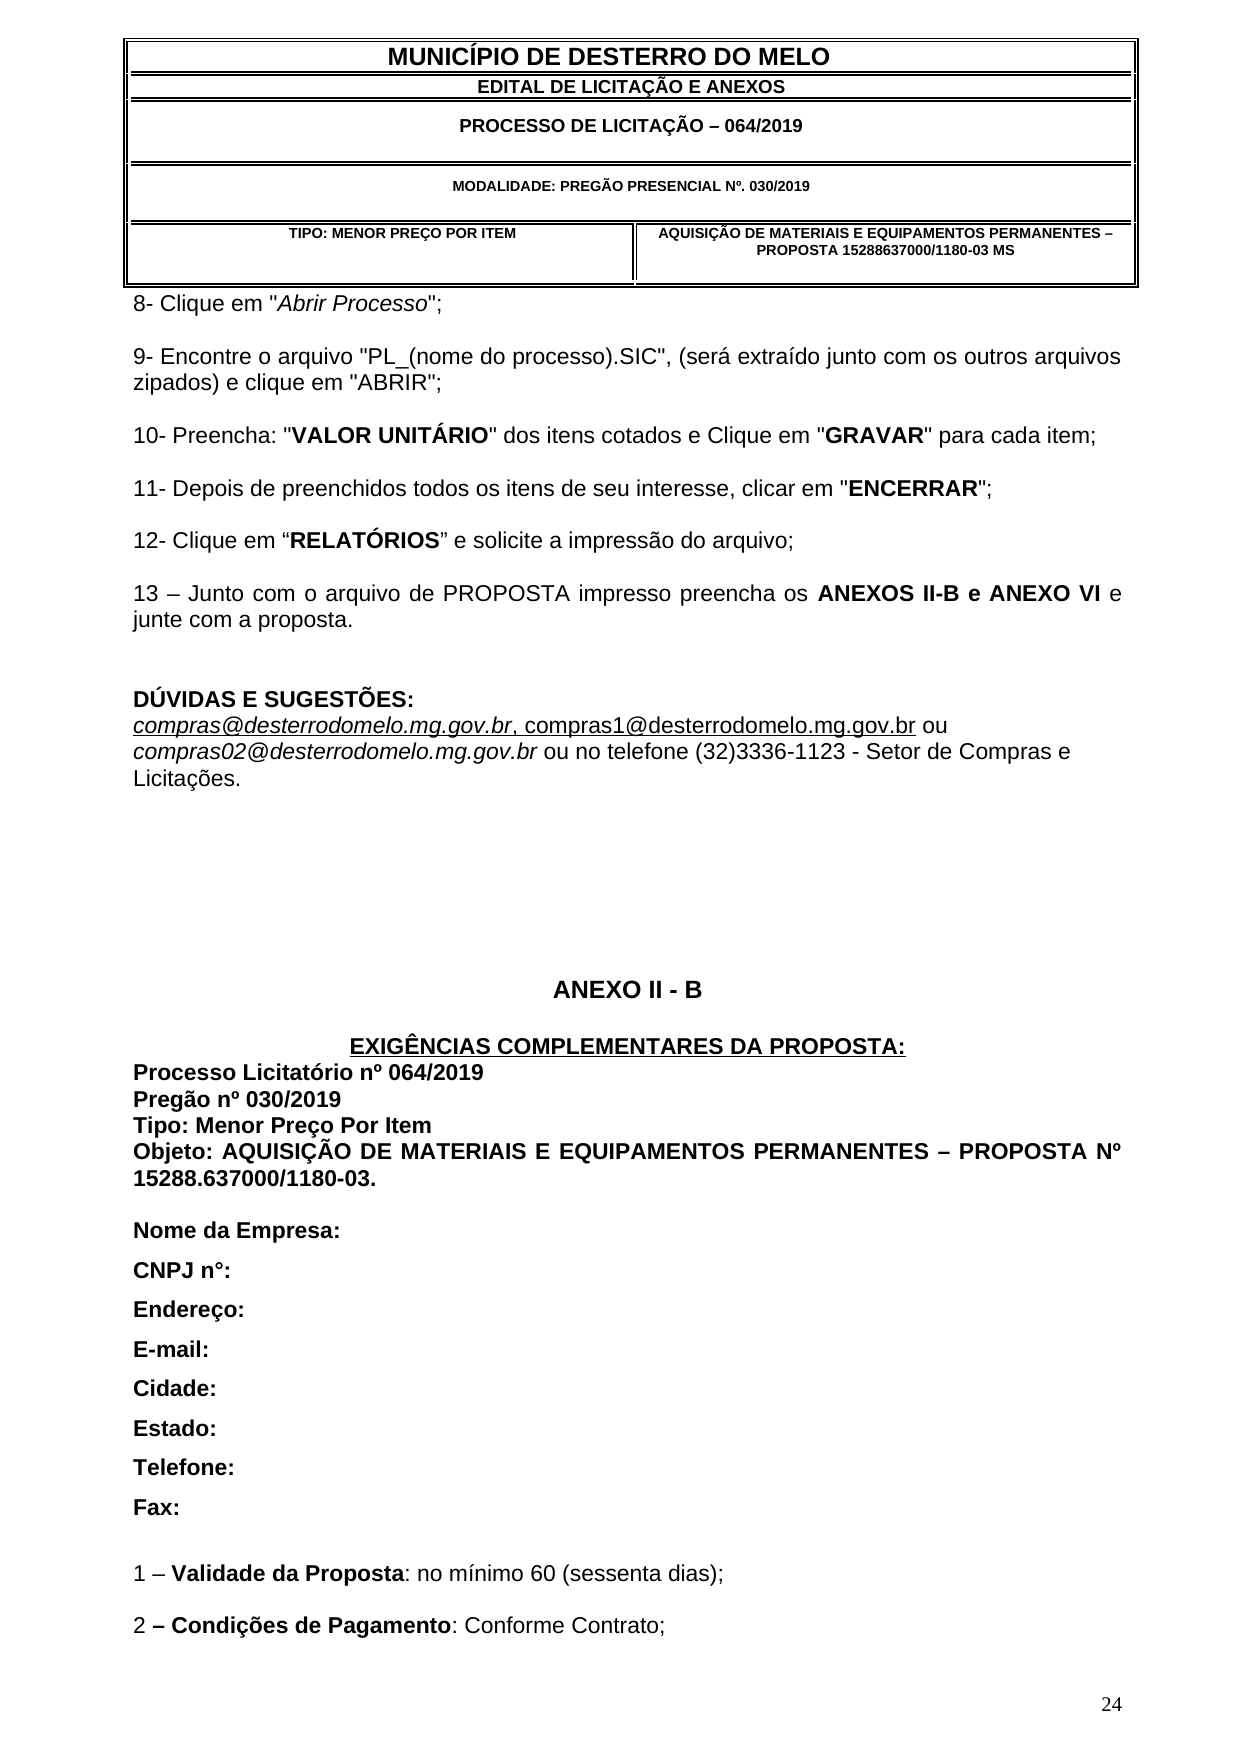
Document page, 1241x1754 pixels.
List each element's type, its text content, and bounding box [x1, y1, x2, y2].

text Telefone: [133, 1454, 1122, 1481]
text 9- Encontre o arquivo "PL_(nome do processo).SIC", (será extraído junto com os outros arquivos zipados) e clique em "ABRIR"; [133, 343, 1122, 396]
text Nome da Empresa: [133, 1217, 1122, 1244]
text Endereço: [133, 1296, 1122, 1323]
text CNPJ n°: [133, 1257, 1122, 1283]
text EXIGÊNCIAS COMPLEMENTARES DA PROPOSTA: [133, 1033, 1122, 1059]
text Objeto: AQUISIÇÃO DE MATERIAIS E EQUIPAMENTOS PERMANENTES – PROPOSTA Nº 15288.637000/1180-03. [133, 1138, 1122, 1191]
text DÚVIDAS E SUGESTÕES: [133, 686, 1122, 712]
text Processo Licitatório nº 064/2019 [133, 1059, 1122, 1086]
text Estado: [133, 1415, 1122, 1441]
text Pregão nº 030/2019 [133, 1086, 1122, 1112]
text Fax: [133, 1494, 1122, 1520]
text E-mail: [133, 1336, 1122, 1362]
text Cidade: [133, 1375, 1122, 1402]
text 10- Preencha: "VALOR UNITÁRIO" dos itens cotados e Clique em "GRAVAR" para cada item; [133, 422, 1122, 448]
text 2 – Condições de Pagamento: Conforme Contrato; [133, 1612, 1122, 1639]
text 12- Clique em “RELATÓRIOS” e solicite a impressão do arquivo; [133, 527, 1122, 554]
text 8- Clique em "Abrir Processo"; [133, 290, 1122, 317]
text 13 – Junto com o arquivo de PROPOSTA impresso preencha os ANEXOS II-B e ANEXO VI e junte com a proposta. [133, 580, 1122, 633]
text compras@desterrodomelo.mg.gov.br, compras1@desterrodomelo.mg.gov.br ou compras02@desterrodomelo.mg.gov.br ou no telefone (32)3336-1123 - Setor de Compras e Licitações. [133, 712, 1122, 791]
text ANEXO II - B [133, 975, 1122, 1004]
text Tipo: Menor Preço Por Item [133, 1112, 1122, 1138]
text 1 – Validade da Proposta: no mínimo 60 (sessenta dias); [133, 1559, 1122, 1586]
text 11- Depois de preenchidos todos os itens de seu interesse, clicar em "ENCERRAR"; [133, 475, 1122, 501]
